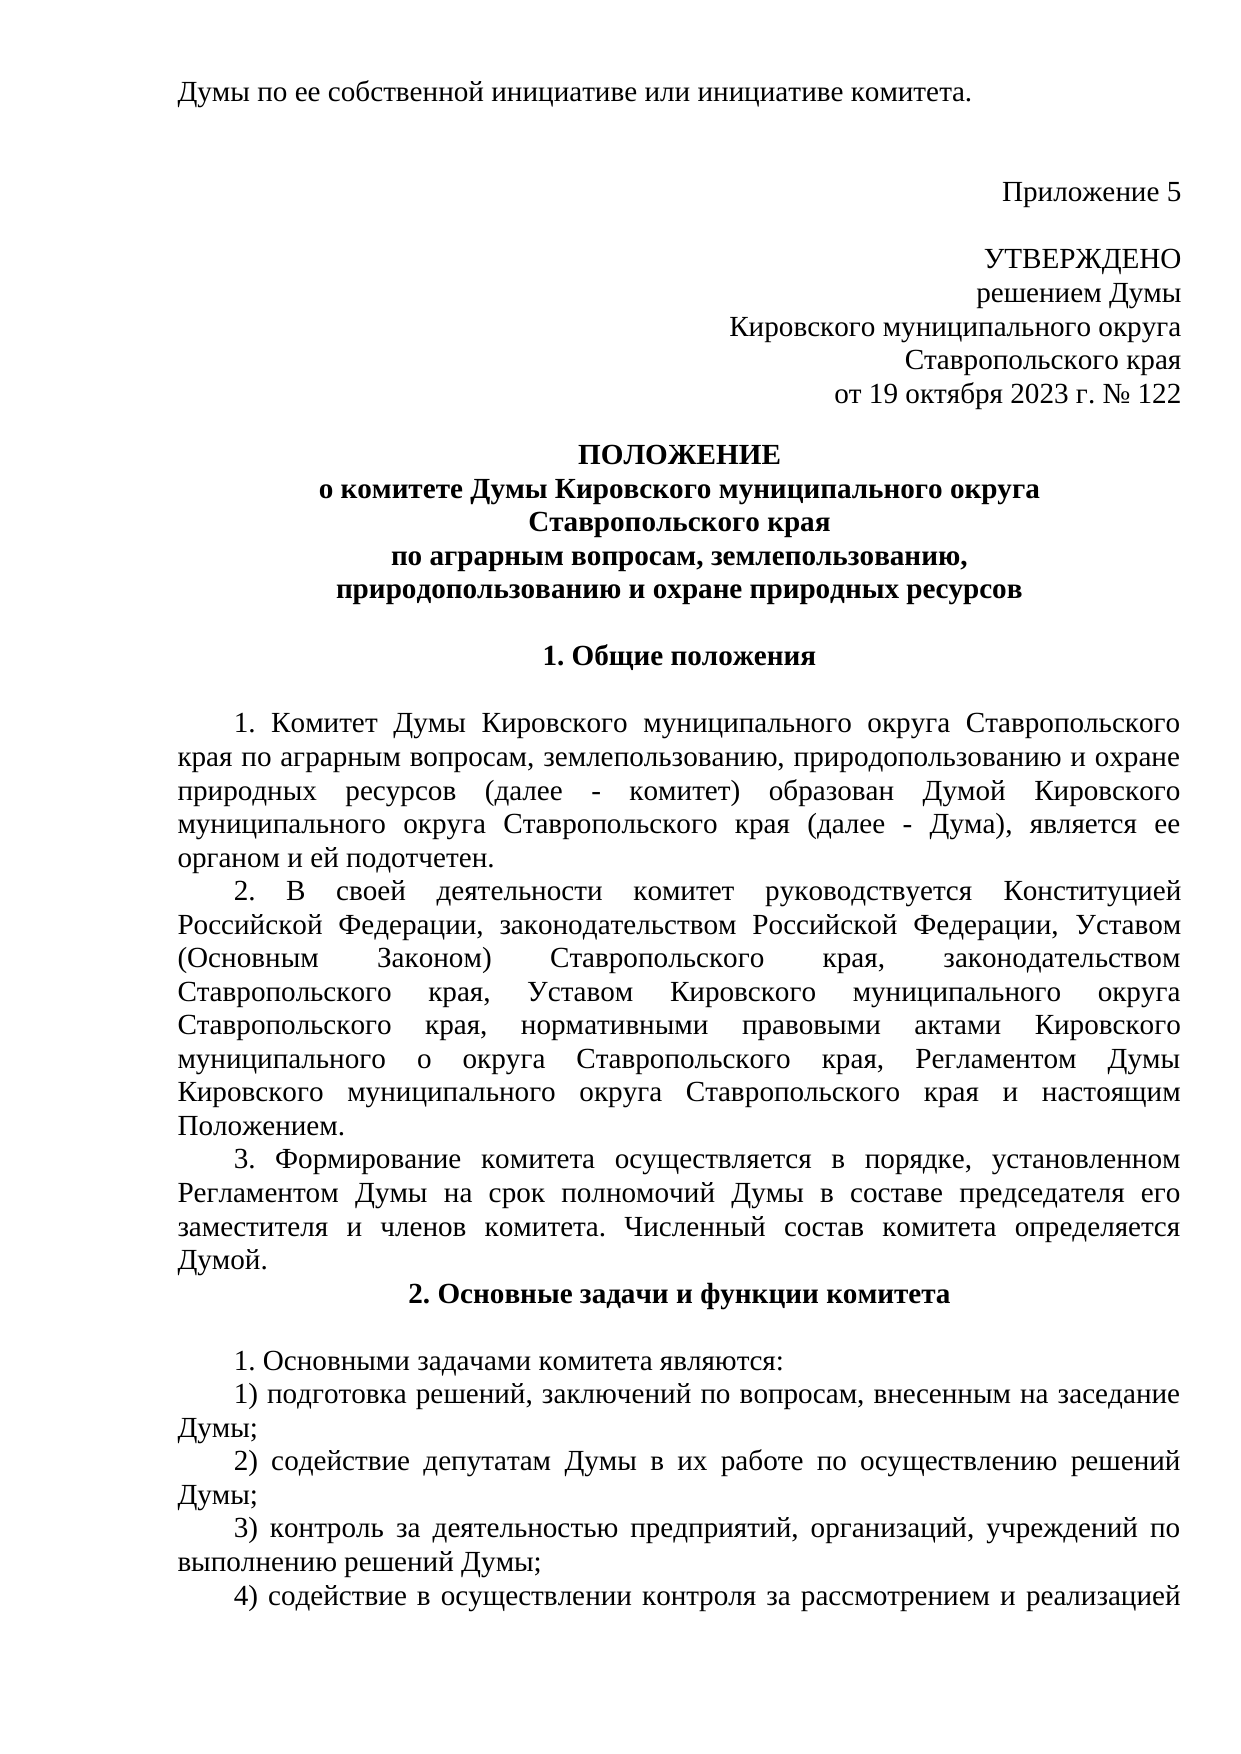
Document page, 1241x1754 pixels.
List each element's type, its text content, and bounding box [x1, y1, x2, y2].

text 1. Основными задачами комитета являются: [177, 1343, 1181, 1376]
text 3. Формирование комитета осуществляется в порядке, установленном Регламентом Думы на срок полномочий Думы в составе председателя его заместителя и членов комитета. Численный состав комитета определяется Думой. [177, 1142, 1181, 1276]
text Приложение 5 [177, 174, 1181, 208]
text 1. Комитет Думы Кировского муниципального округа Ставропольского края по аграрным вопросам, землепользованию, природопользованию и охране природных ресурсов (далее - комитет) образован Думой Кировского муниципального округа Ставропольского края (далее - Дума), является ее органом и ей подотчетен. [177, 706, 1181, 873]
title природопользованию и охране природных ресурсов [177, 571, 1181, 605]
text УТВЕРЖДЕНО [177, 242, 1181, 275]
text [177, 1578, 1181, 1611]
title по аграрным вопросам, землепользованию, [177, 538, 1181, 571]
text от 19 октября 2023 г. № 122 [177, 376, 1181, 409]
title ПОЛОЖЕНИЕ [177, 437, 1181, 471]
text 1. Общие положения [177, 638, 1181, 672]
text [177, 74, 1181, 107]
title Ставропольского края [177, 504, 1181, 538]
text Кировского муниципального округа [177, 309, 1181, 342]
text 2) содействие депутатам Думы в их работе по осуществлению решений Думы; [177, 1443, 1181, 1511]
title о комитете Думы Кировского муниципального округа [177, 471, 1181, 504]
text 3) контроль за деятельностью предприятий, организаций, учреждений по выполнению решений Думы; [177, 1511, 1181, 1578]
text 2. В своей деятельности комитет руководствуется Конституцией Российской Федерации, законодательством Российской Федерации, Уставом (Основным Законом) Ставропольского края, законодательством Ставропольского края, Уставом Кировского муниципального округа Ставропольского края, нормативными правовыми актами Кировского муниципального о округа Ставропольского края, Регламентом Думы Кировского муниципального округа Ставропольского края и настоящим Положением. [177, 873, 1181, 1142]
text 2. Основные задачи и функции комитета [177, 1276, 1181, 1309]
text решением Думы [177, 275, 1181, 309]
text 1) подготовка решений, заключений по вопросам, внесенным на заседание Думы; [177, 1376, 1181, 1443]
text Ставропольского края [177, 342, 1181, 376]
